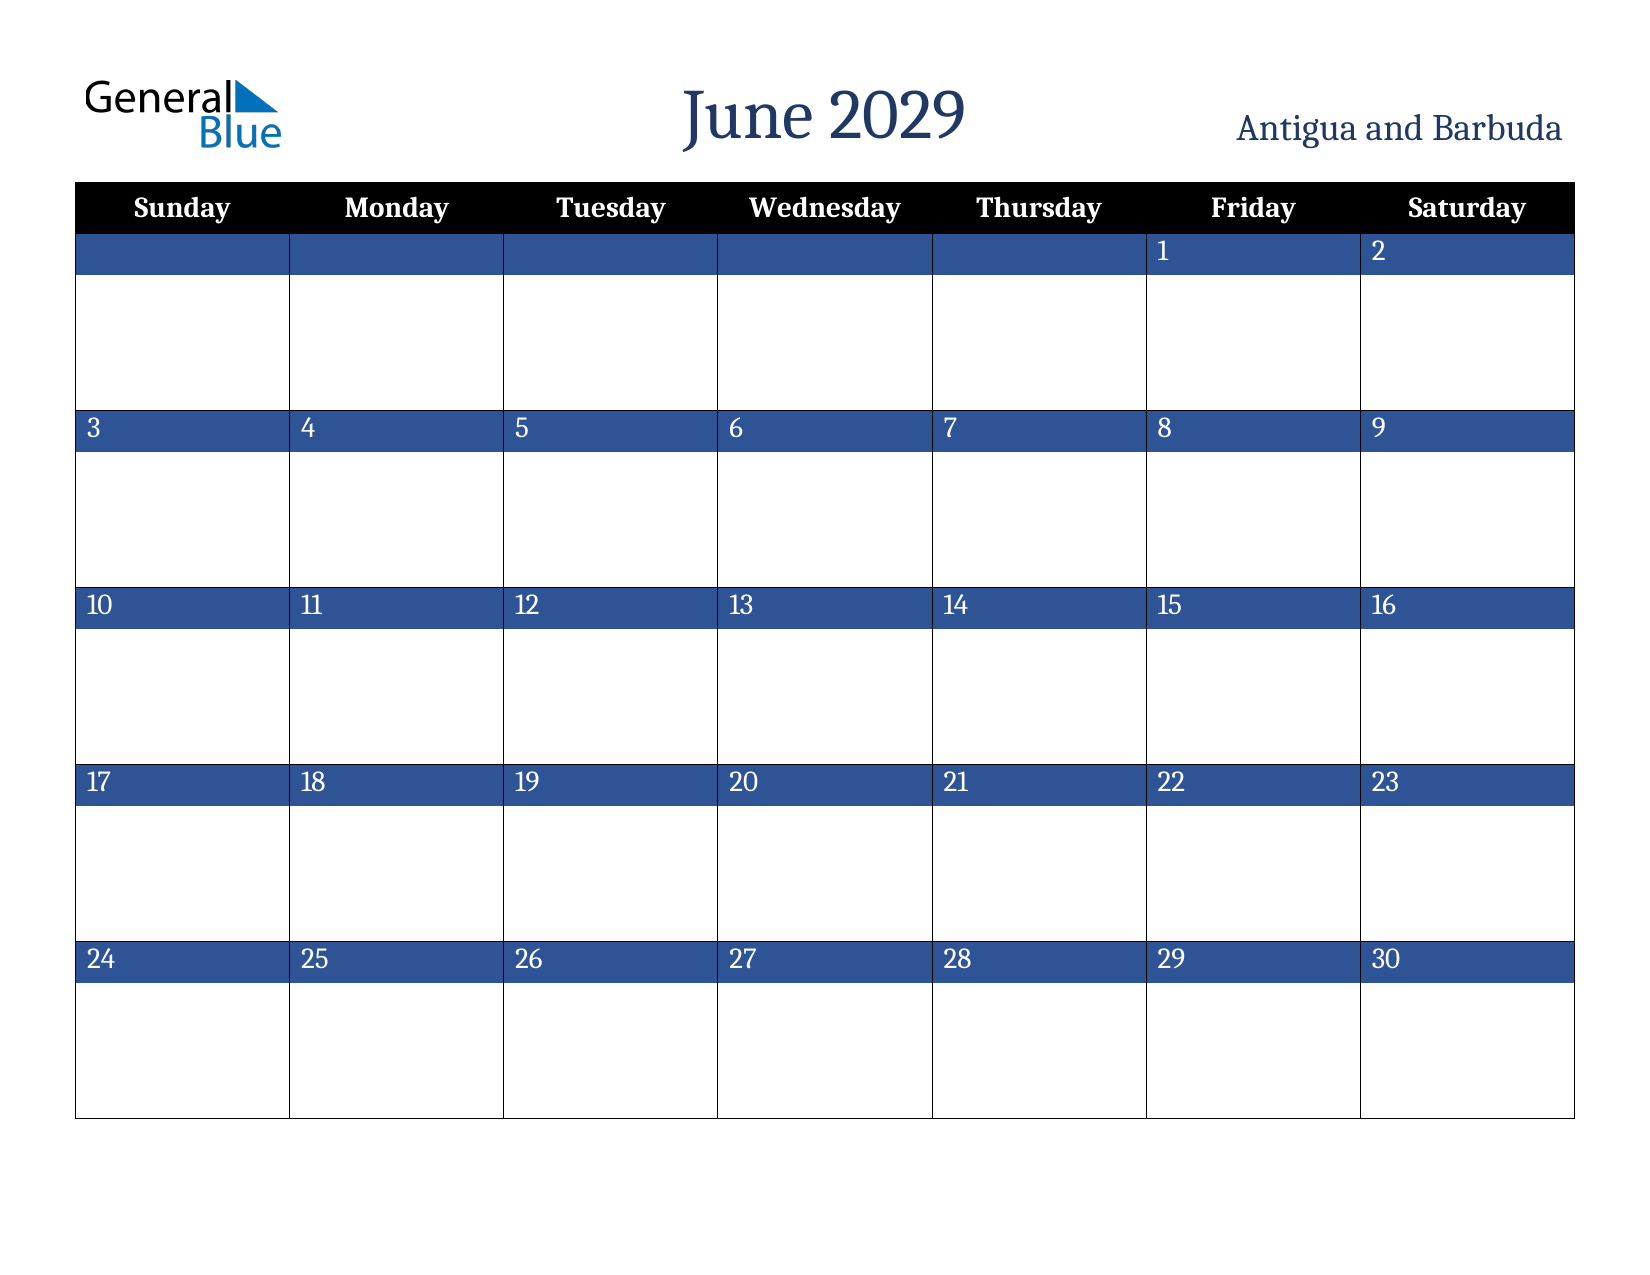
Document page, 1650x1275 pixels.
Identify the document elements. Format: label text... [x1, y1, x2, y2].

table_cell [933, 806, 1146, 941]
table_cell [504, 629, 717, 764]
table_cell [1147, 275, 1360, 410]
table_cell 15 [1147, 588, 1360, 629]
table_cell [1147, 452, 1360, 587]
table_header June 2029 [504, 75, 1146, 182]
table_cell [76, 983, 289, 1118]
table_cell 23 [1361, 765, 1574, 806]
table_cell 28 [933, 942, 1146, 983]
table_cell [290, 806, 503, 941]
table_cell [933, 983, 1146, 1118]
table_cell [933, 629, 1146, 764]
table_cell [1147, 806, 1360, 941]
table_cell [1361, 275, 1574, 410]
table_cell Wednesday [718, 183, 932, 233]
table_cell 24 [76, 942, 289, 983]
table_cell [76, 629, 289, 764]
table_cell [933, 234, 1146, 275]
table_cell 27 [718, 942, 932, 983]
table_cell [504, 234, 717, 275]
table_cell [290, 629, 503, 764]
table_cell [718, 629, 932, 764]
table_cell [504, 806, 717, 941]
table_cell 16 [1361, 588, 1574, 629]
table_cell [504, 452, 717, 587]
table_cell [1361, 983, 1574, 1118]
table_cell [933, 275, 1146, 410]
table_cell Saturday [1361, 183, 1574, 233]
table_cell 12 [504, 588, 717, 629]
table_cell [290, 452, 503, 587]
table_cell [504, 275, 717, 410]
table_cell Tuesday [504, 183, 717, 233]
table_cell Friday [1147, 183, 1360, 233]
table_cell 17 [76, 765, 289, 806]
table_cell 2 [1361, 234, 1574, 275]
table_cell [718, 983, 932, 1118]
table_cell [290, 983, 503, 1118]
table_cell [933, 452, 1146, 587]
table_cell [76, 234, 289, 275]
table_cell 30 [1361, 942, 1574, 983]
table_cell [504, 983, 717, 1118]
table_cell 7 [933, 411, 1146, 452]
table_cell 19 [504, 765, 717, 806]
table_cell 6 [718, 411, 932, 452]
table_cell 22 [1147, 765, 1360, 806]
table_cell [290, 275, 503, 410]
table_cell [76, 275, 289, 410]
table_cell 9 [1361, 411, 1574, 452]
table_cell [76, 806, 289, 941]
table_header Antigua and Barbuda [1146, 75, 1574, 182]
table_cell 18 [290, 765, 503, 806]
table_cell 29 [1147, 942, 1360, 983]
table_cell 14 [933, 588, 1146, 629]
table_cell 13 [718, 588, 932, 629]
picture [86, 80, 281, 148]
table_cell 4 [290, 411, 503, 452]
table_cell [1361, 629, 1574, 764]
table_header [76, 75, 503, 182]
table_cell [1147, 629, 1360, 764]
table_cell 20 [718, 765, 932, 806]
table_cell Thursday [933, 183, 1146, 233]
table_cell [1147, 983, 1360, 1118]
table_cell 10 [76, 588, 289, 629]
table_cell 11 [290, 588, 503, 629]
table_cell Sunday [76, 183, 289, 233]
table_cell 3 [76, 411, 289, 452]
table_cell 26 [504, 942, 717, 983]
table_cell 5 [504, 411, 717, 452]
table_cell 1 [1147, 234, 1360, 275]
table_cell Monday [290, 183, 503, 233]
table_cell 21 [933, 765, 1146, 806]
table_cell [718, 234, 932, 275]
table_cell [718, 806, 932, 941]
table_cell [718, 452, 932, 587]
table_cell [718, 275, 932, 410]
table_cell 8 [1147, 411, 1360, 452]
table_cell [1361, 806, 1574, 941]
table_cell 25 [290, 942, 503, 983]
table_cell [76, 452, 289, 587]
table_cell [1361, 452, 1574, 587]
table_cell [290, 234, 503, 275]
